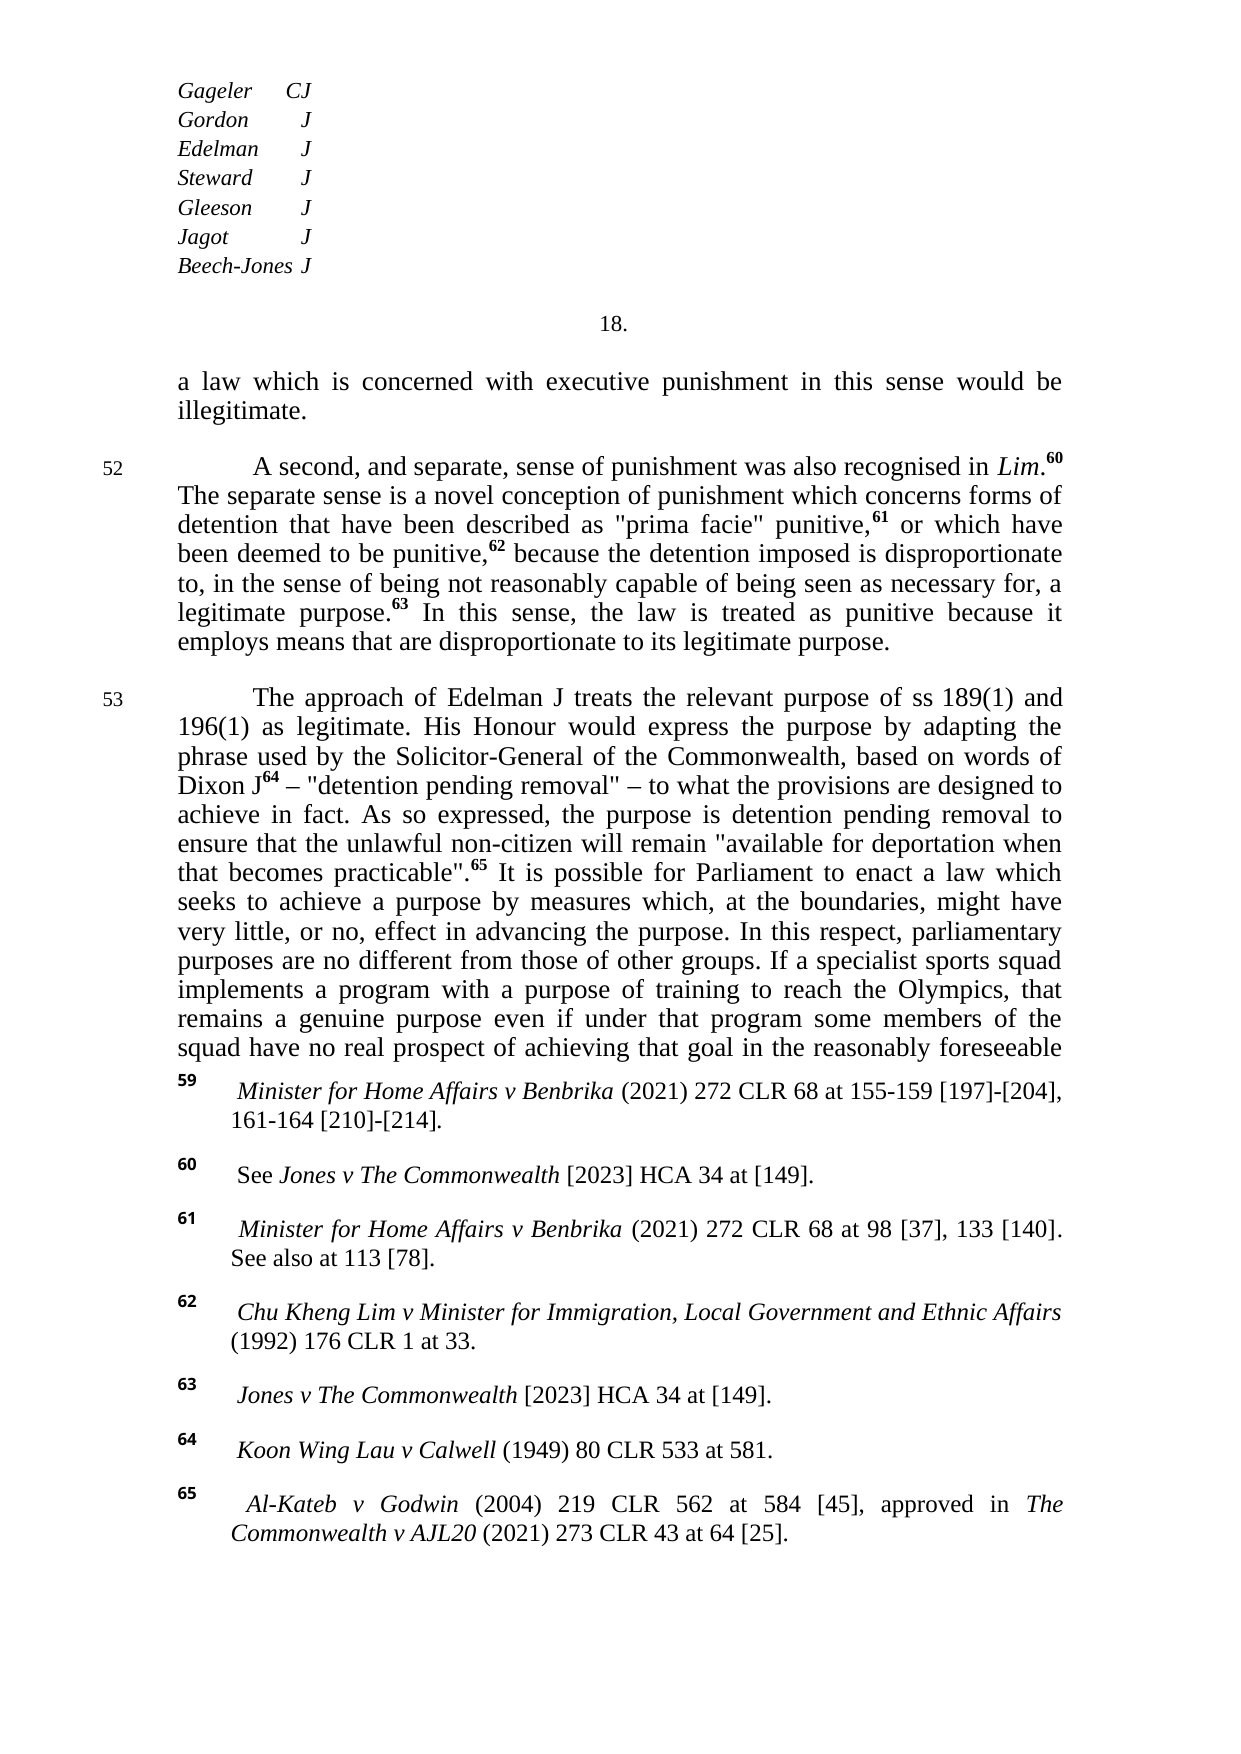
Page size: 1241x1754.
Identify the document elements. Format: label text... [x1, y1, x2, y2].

list The approach of Edelman J treats the relevant purpose of ss 189(1) and 196(1) as legitimate. His Honour would express the purpose by adapting the phrase used by the Solicitor-General of the Commonwealth, based on words of Dixon J – "detention pending removal" – to what the provisions are designed to achieve in fact. As so expressed, the purpose is detention pending removal to ensure that the unlawful non-citizen will remain "available for deportation when that becomes practicable". It is possible for Parliament to enact a law which seeks to achieve a purpose by measures which, at the boundaries, might have very little, or no, effect in advancing the purpose. In this respect, parliamentary purposes are no different from those of other groups. If a specialist sports squad implements a program with a purpose of training to reach the Olympics, that remains a genuine purpose even if under that program some members of the squad have no real prospect of achieving that goal in the reasonably foreseeable future. There is a difference between a purpose and its implementation. It is a difference between ends and means. [102, 683, 1063, 1062]
list A second, and separate, sense of punishment was also recognised in Lim. The separate sense is a novel conception of punishment which concerns forms of detention that have been described as "prima facie" punitive, or which have been deemed to be punitive, because the detention imposed is disproportionate to, in the sense of being not reasonably capable of being seen as necessary for, a legitimate purpose. In this sense, the law is treated as punitive because it employs means that are disproportionate to its legitimate purpose. [102, 452, 1063, 656]
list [102, 367, 1063, 425]
